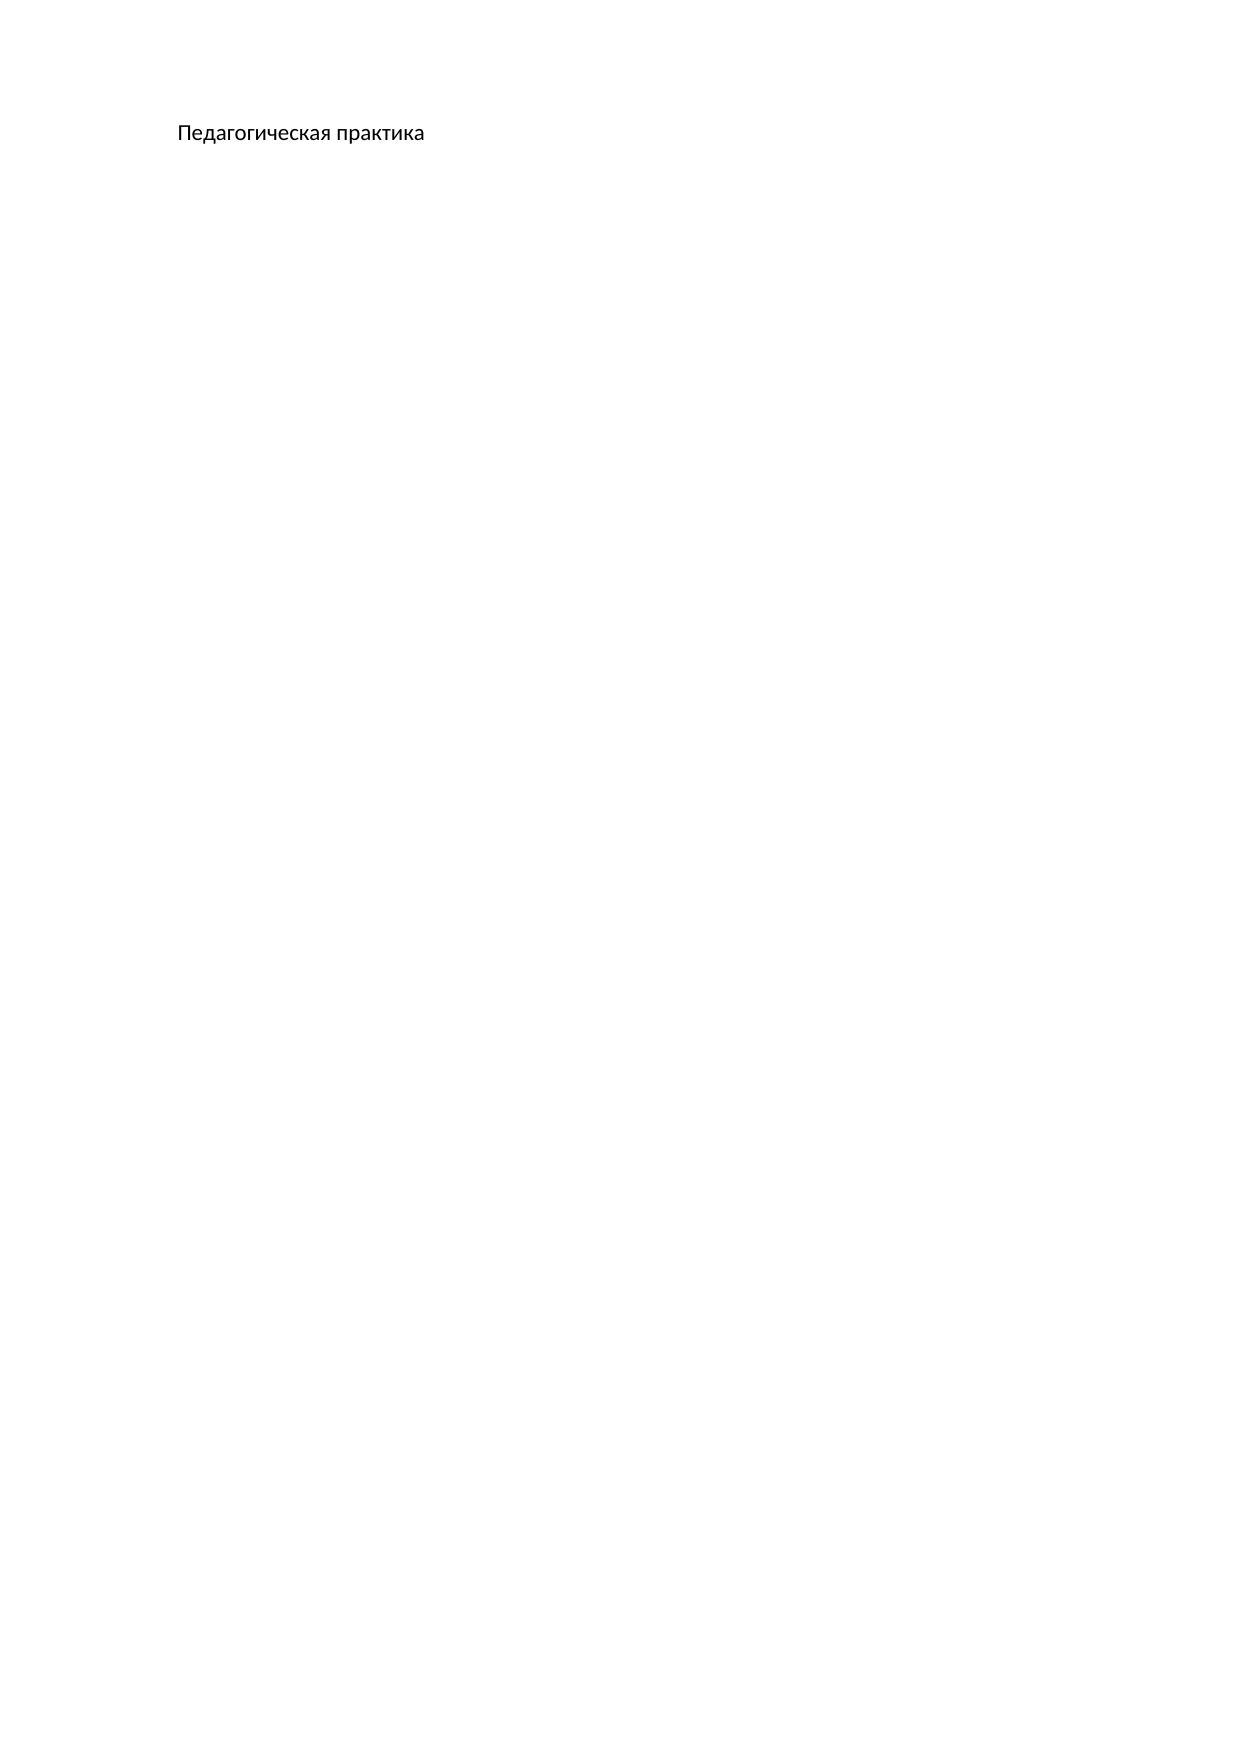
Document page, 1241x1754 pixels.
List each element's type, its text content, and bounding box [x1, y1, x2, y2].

text Педагогическая практика [177, 118, 1152, 146]
